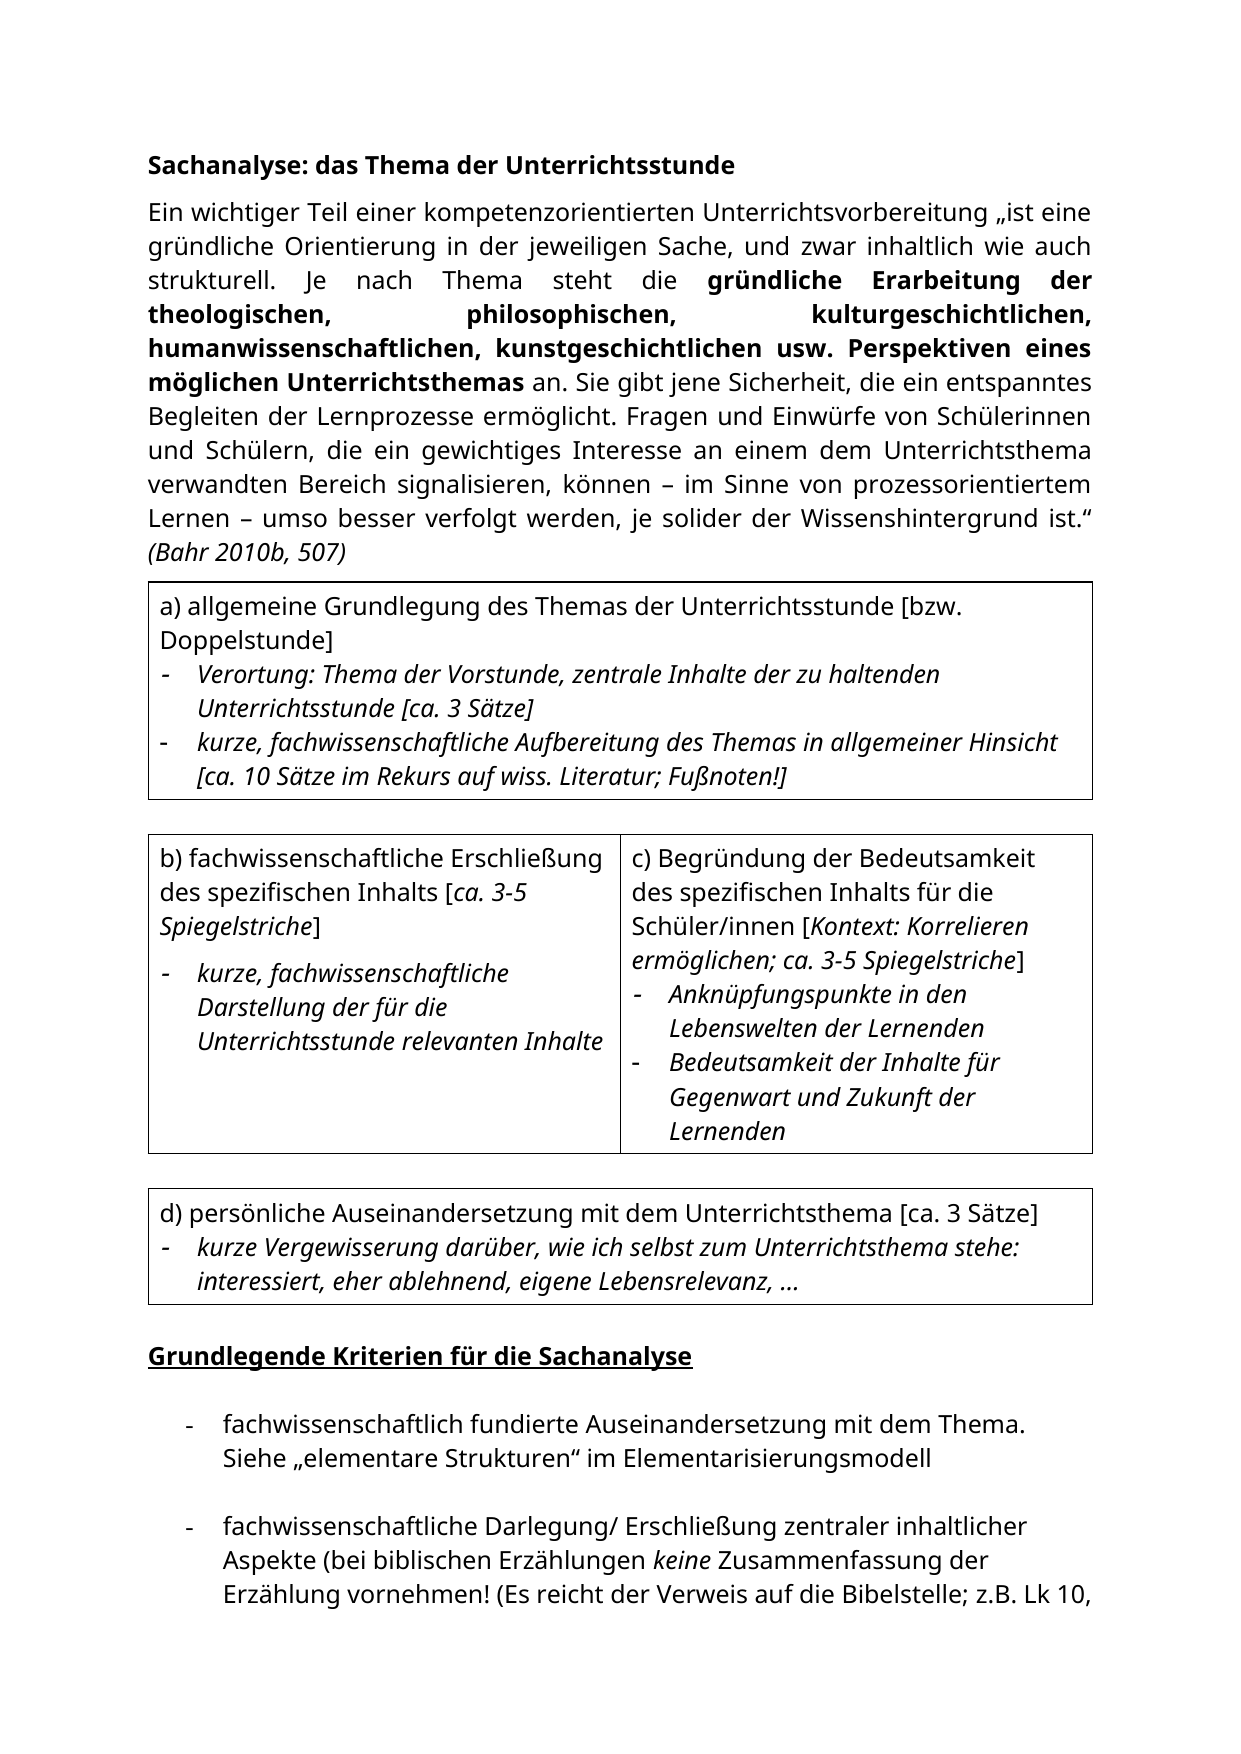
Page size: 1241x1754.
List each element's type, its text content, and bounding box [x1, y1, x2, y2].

table_header a) allgemeine Grundlegung des Themas der Unterrichtsstunde [bzw. Doppelstunde] Verortung: Thema der Vorstunde, zentrale Inhalte der zu haltenden Unterrichtsstunde [ca. 3 Sätze] kurze, fachwissenschaftliche Aufbereitung des Themas in allgemeiner Hinsicht [ca. 10 Sätze im Rekurs auf wiss. Literatur; Fußnoten!] [149, 583, 1092, 799]
list fachwissenschaftlich fundierte Auseinandersetzung mit dem Thema. Siehe „elementare Strukturen“ im Elementarisierungsmodell [185, 1407, 1093, 1475]
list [185, 1509, 1093, 1611]
text Grundlegende Kriterien für die Sachanalyse [148, 1338, 1093, 1373]
table_header c) Begründung der Bedeutsamkeit des spezifischen Inhalts für die Schüler/innen [Kontext: Korrelieren ermöglichen; ca. 3-5 Spiegelstriche] Anknüpfungspunkte in den Lebenswelten der Lernenden Bedeutsamkeit der Inhalte für Gegenwart und Zukunft der Lernenden [621, 835, 1092, 1153]
table_header b) fachwissenschaftliche Erschließung des spezifischen Inhalts [ca. 3-5 Spiegelstriche] kurze, fachwissenschaftliche Darstellung der für die Unterrichtsstunde relevanten Inhalte [149, 835, 620, 1153]
text Ein wichtiger Teil einer kompetenzorientierten Unterrichtsvorbereitung „ist eine gründliche Orientierung in der jeweiligen Sache, und zwar inhaltlich wie auch strukturell. Je nach Thema steht die gründliche Erarbeitung der theologischen, philosophischen, kulturgeschichtlichen, humanwissenschaftlichen, kunstgeschichtlichen usw. Perspektiven eines möglichen Unterrichtsthemas an. Sie gibt jene Sicherheit, die ein entspanntes Begleiten der Lernprozesse ermöglicht. Fragen und Einwürfe von Schülerinnen und Schülern, die ein gewichtiges Interesse an einem dem Unterrichtsthema verwandten Bereich signalisieren, können – im Sinne von prozessorientiertem Lernen – umso besser verfolgt werden, je solider der Wissenshintergrund ist.“ (Bahr 2010b, 507) [148, 194, 1093, 569]
text Sachanalyse: das Thema der Unterrichtsstunde [148, 148, 1093, 182]
table_header d) persönliche Auseinandersetzung mit dem Unterrichtsthema [ca. 3 Sätze] kurze Vergewisserung darüber, wie ich selbst zum Unterrichtsthema stehe: interessiert, eher ablehnend, eigene Lebensrelevanz, … [149, 1189, 1092, 1303]
